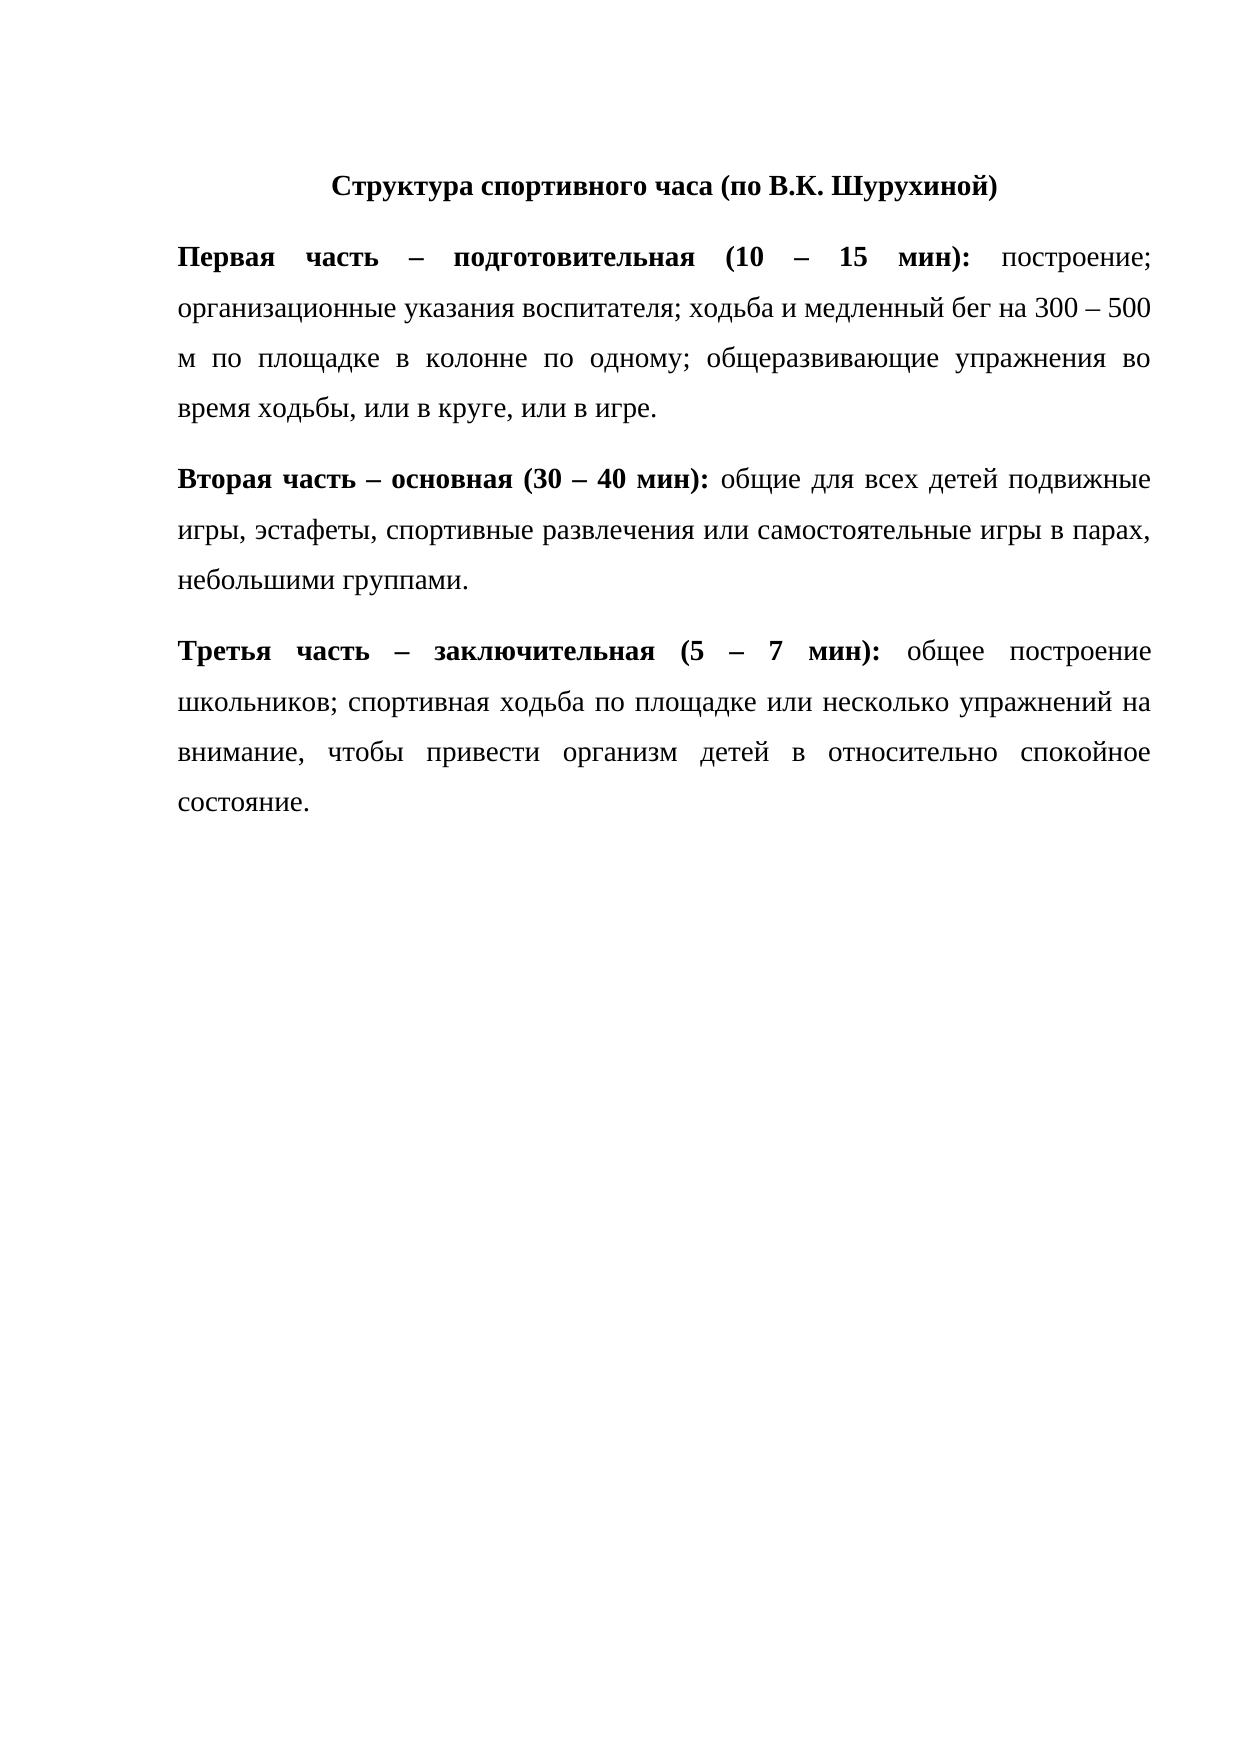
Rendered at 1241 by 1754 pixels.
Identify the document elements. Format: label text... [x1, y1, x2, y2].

text Третья часть – заключительная (5 – 7 мин): общее построение школьников; спортивная ходьба по площадке или несколько упражнений на внимание, чтобы привести организм детей в относительно спокойное состояние. [177, 633, 1152, 818]
text Первая часть – подготовительная (10 – 15 мин): построение; организационные указания воспитателя; ходьба и медленный бег на 300 – 500 м по площадке в колонне по одному; общеразвивающие упражнения во время ходьбы, или в круге, или в игре. [177, 239, 1152, 424]
text Структура спортивного часа (по В.К. Шурухиной) [177, 168, 1152, 202]
text Вторая часть – основная (30 – 40 мин): общие для всех детей подвижные игры, эстафеты, спортивные развлечения или самостоятельные игры в парах, небольшими группами. [177, 462, 1152, 596]
